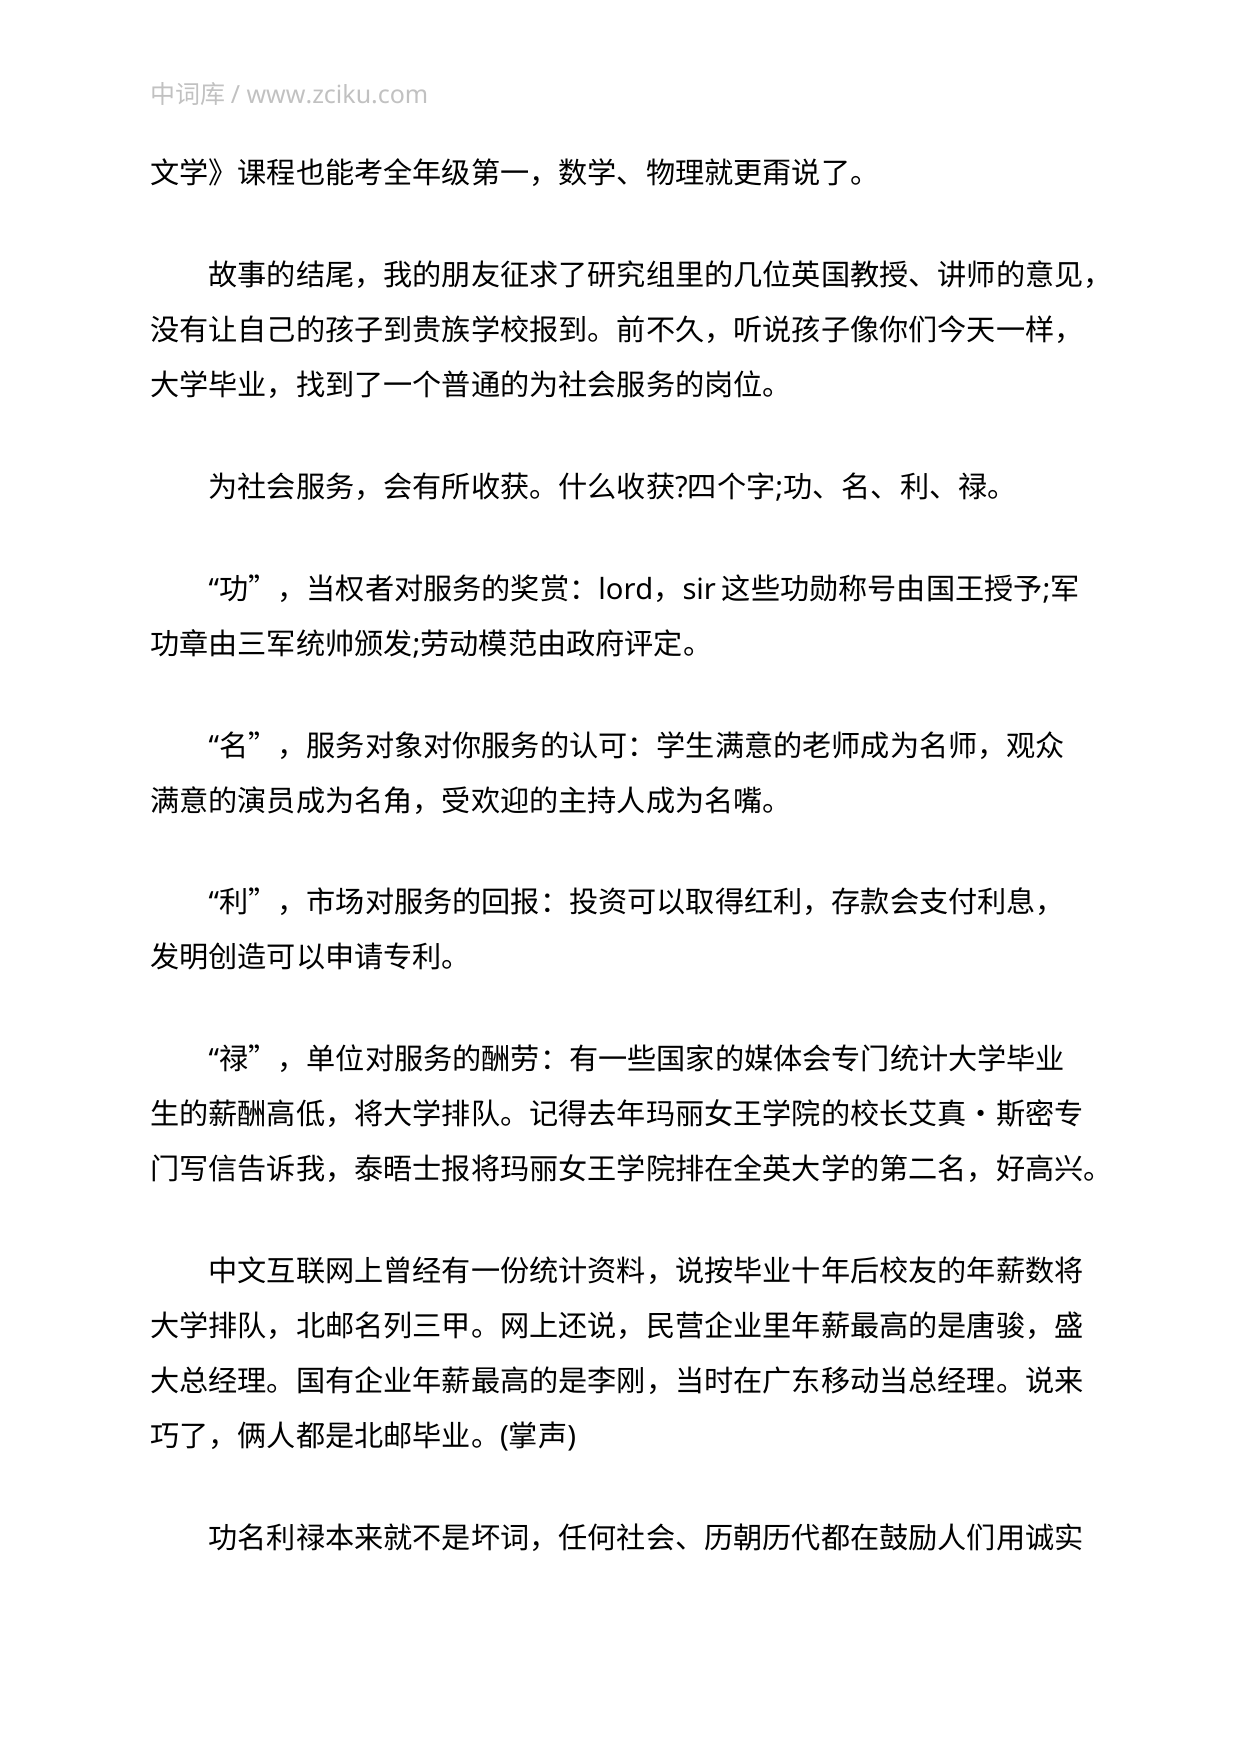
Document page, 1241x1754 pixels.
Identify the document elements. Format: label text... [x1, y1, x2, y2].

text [150, 150, 1090, 192]
text “禄”，单位对服务的酬劳：有一些国家的媒体会专门统计大学毕业生的薪酬高低，将大学排队。记得去年玛丽女王学院的校长艾真•斯密专门写信告诉我，泰晤士报将玛丽女王学院排在全英大学的第二名，好高兴。 [150, 1036, 1090, 1188]
text “利”，市场对服务的回报：投资可以取得红利，存款会支付利息，发明创造可以申请专利。 [150, 879, 1090, 976]
text 为社会服务，会有所收获。什么收获?四个字;功、名、利、禄。 [150, 463, 1090, 506]
text “名”，服务对象对你服务的认可：学生满意的老师成为名师，观众满意的演员成为名角，受欢迎的主持人成为名嘴。 [150, 722, 1090, 819]
text 中文互联网上曾经有一份统计资料，说按毕业十年后校友的年薪数将大学排队，北邮名列三甲。网上还说，民营企业里年薪最高的是唐骏，盛大总经理。国有企业年薪最高的是李刚，当时在广东移动当总经理。说来巧了，俩人都是北邮毕业。(掌声) [150, 1247, 1090, 1454]
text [150, 1514, 1090, 1556]
text “功”，当权者对服务的奖赏：lord，sir这些功勋称号由国王授予;军功章由三军统帅颁发;劳动模范由政府评定。 [150, 565, 1090, 663]
text 故事的结尾，我的朋友征求了研究组里的几位英国教授、讲师的意见，没有让自己的孩子到贵族学校报到。前不久，听说孩子像你们今天一样，大学毕业，找到了一个普通的为社会服务的岗位。 [150, 252, 1090, 404]
